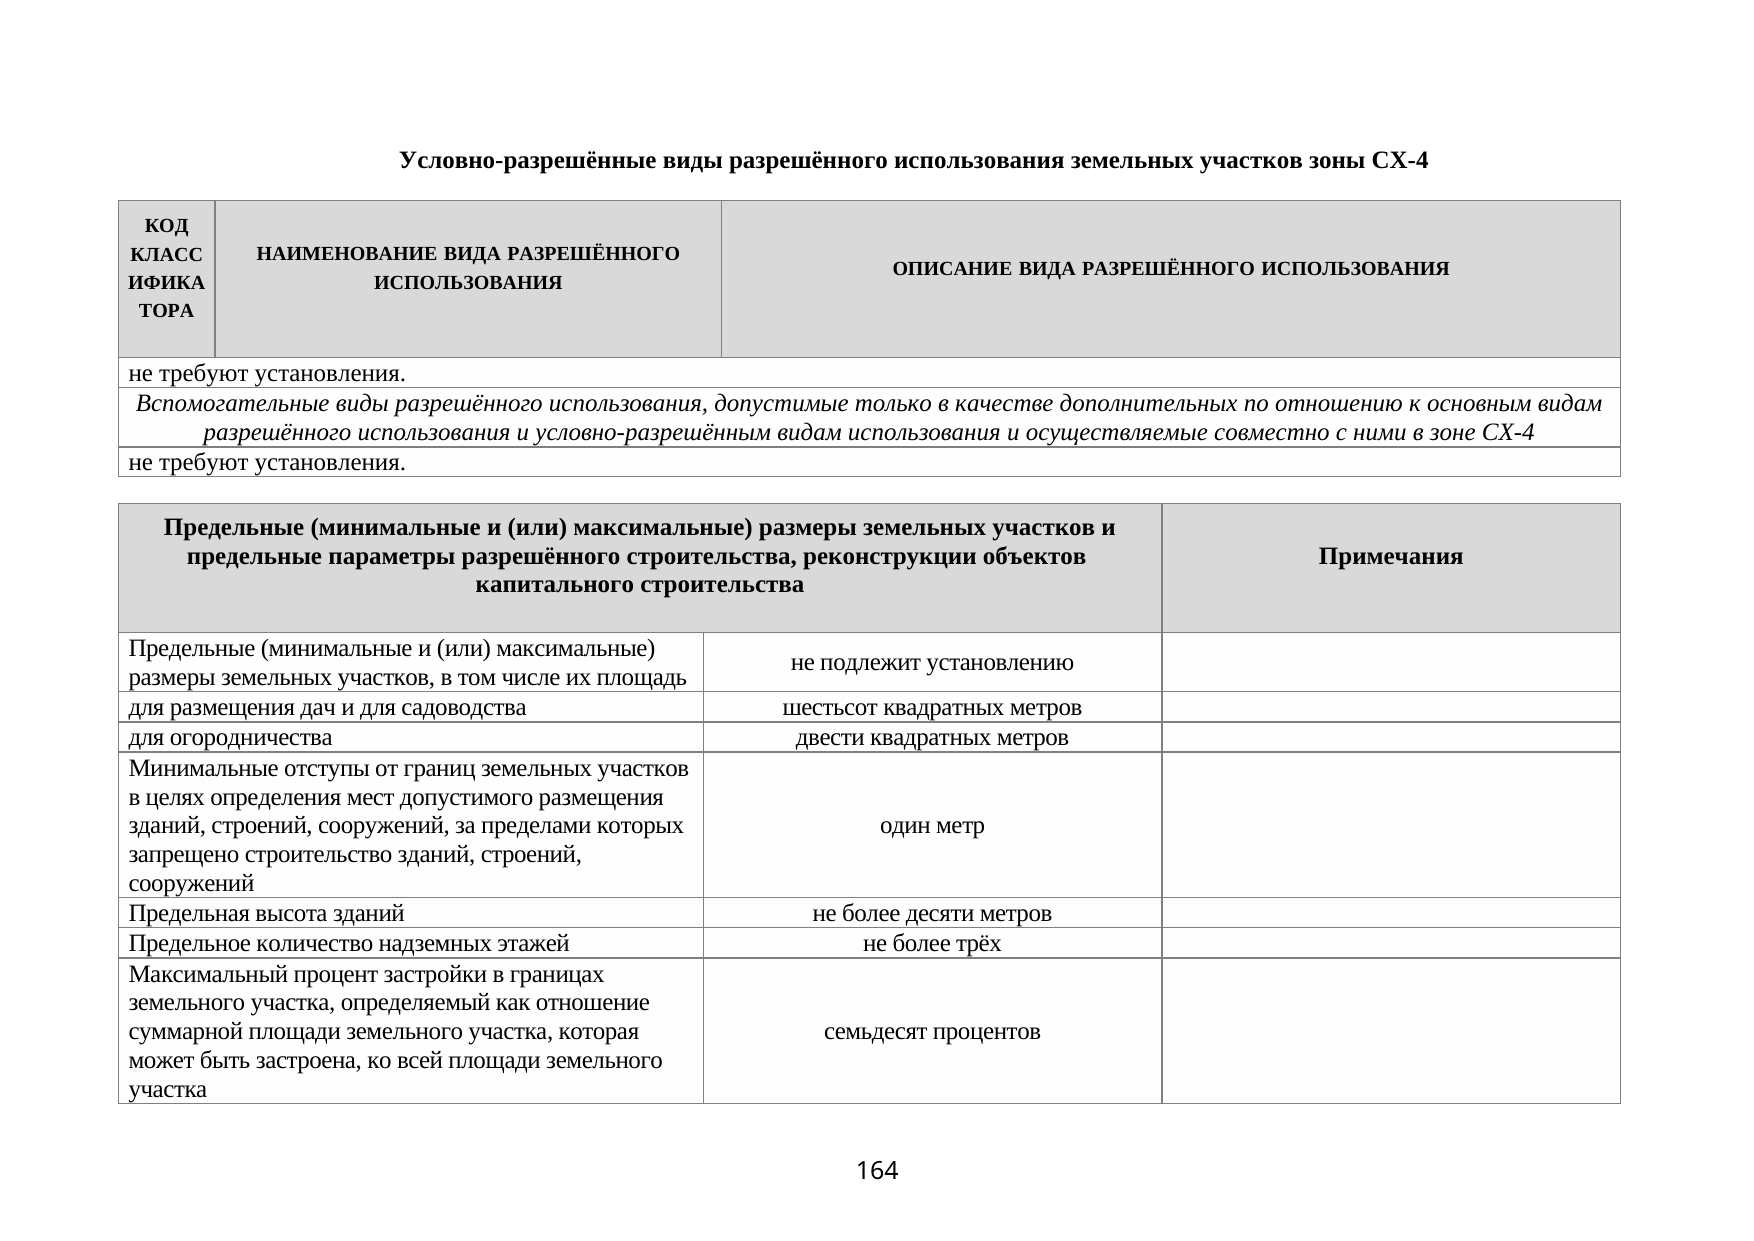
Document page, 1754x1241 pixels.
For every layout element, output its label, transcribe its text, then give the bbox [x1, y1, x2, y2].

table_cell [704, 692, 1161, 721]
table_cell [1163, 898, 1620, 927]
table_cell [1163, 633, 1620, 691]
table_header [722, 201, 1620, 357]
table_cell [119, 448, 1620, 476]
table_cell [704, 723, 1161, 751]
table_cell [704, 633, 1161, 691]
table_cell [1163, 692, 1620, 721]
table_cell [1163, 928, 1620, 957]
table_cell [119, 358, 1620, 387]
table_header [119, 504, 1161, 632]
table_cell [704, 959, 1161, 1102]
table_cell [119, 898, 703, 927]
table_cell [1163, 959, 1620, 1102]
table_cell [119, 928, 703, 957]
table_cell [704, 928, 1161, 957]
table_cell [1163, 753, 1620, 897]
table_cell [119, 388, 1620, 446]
text Условно-разрешённые виды разрешённого использования земельных участков зоны СХ-4 [118, 145, 1636, 174]
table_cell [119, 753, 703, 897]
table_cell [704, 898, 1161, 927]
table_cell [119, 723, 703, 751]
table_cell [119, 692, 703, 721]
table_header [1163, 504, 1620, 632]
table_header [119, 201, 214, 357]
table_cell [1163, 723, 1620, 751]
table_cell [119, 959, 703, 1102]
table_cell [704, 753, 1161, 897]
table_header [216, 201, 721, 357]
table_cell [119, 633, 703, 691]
